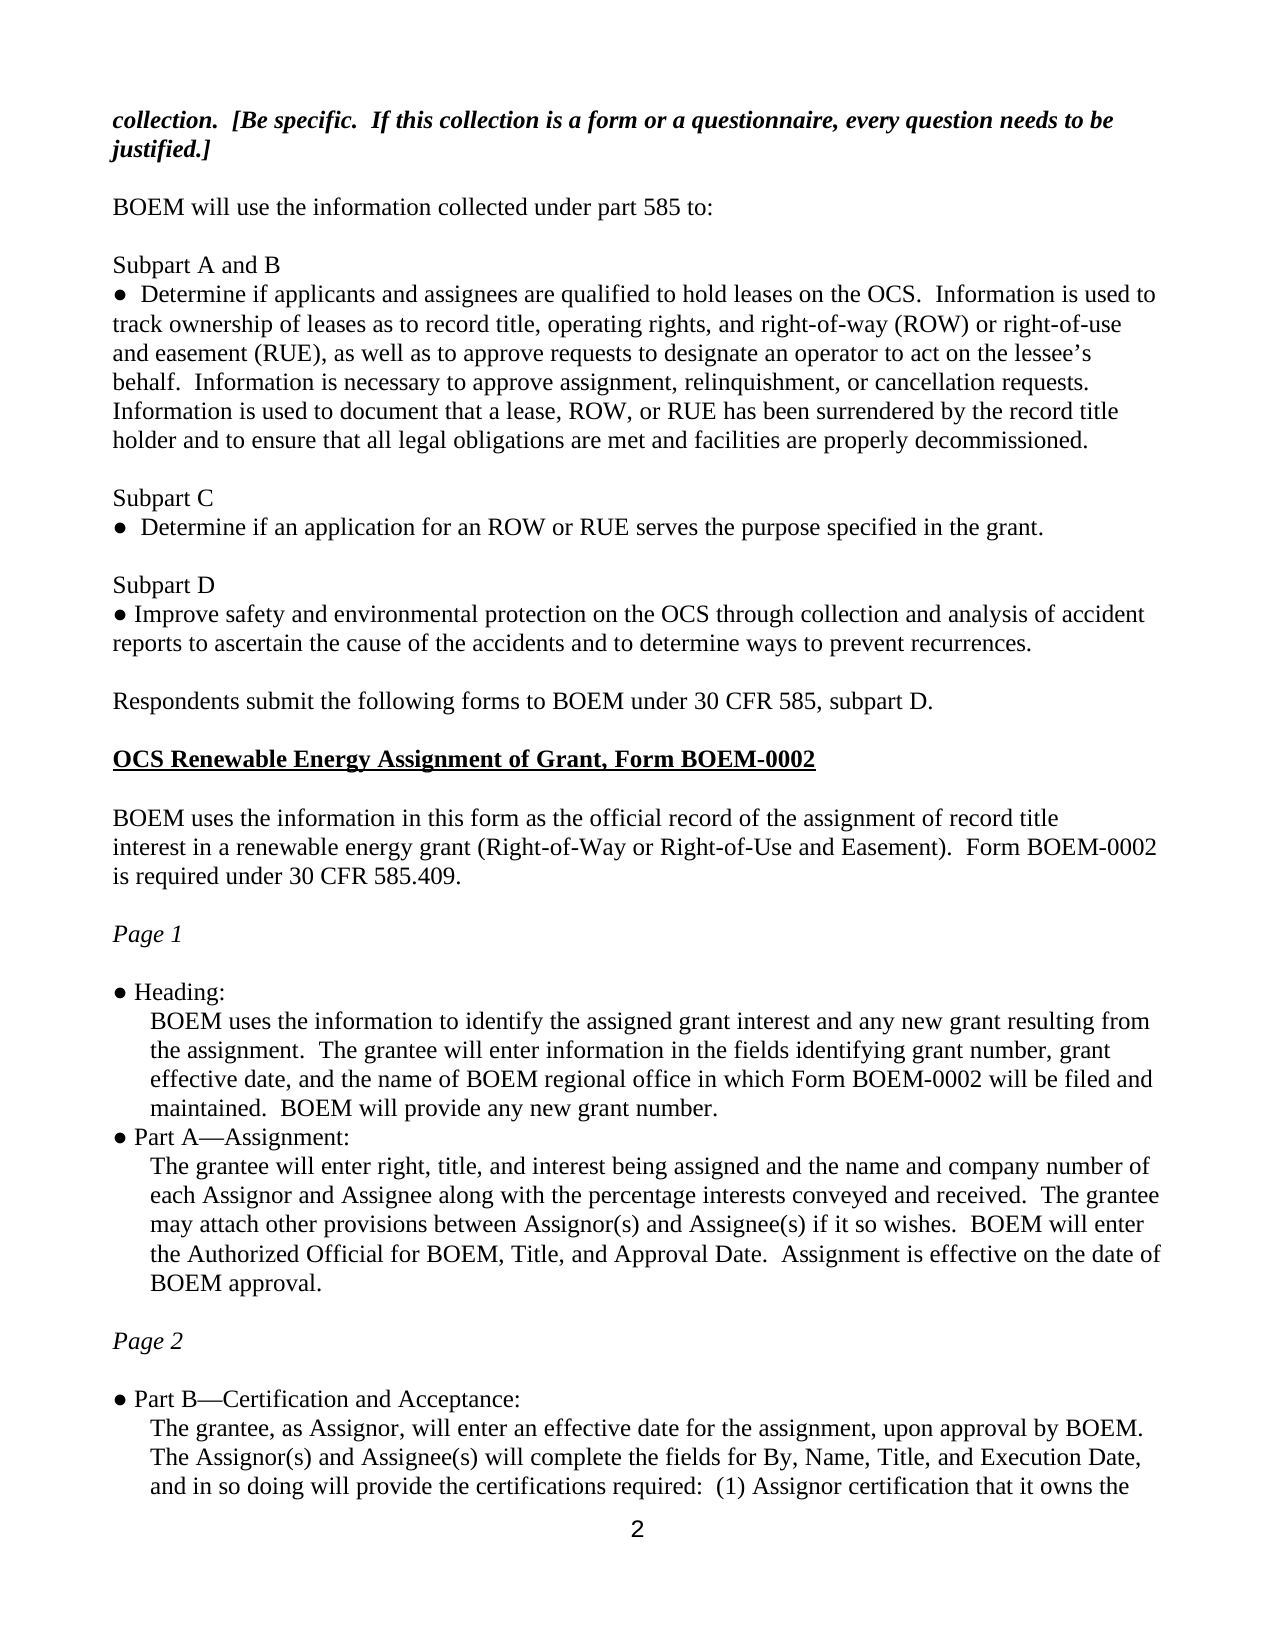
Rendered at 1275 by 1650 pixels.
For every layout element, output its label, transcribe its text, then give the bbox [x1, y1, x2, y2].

text Page 2 [112, 1326, 1162, 1355]
text Subpart C [112, 483, 1162, 512]
text BOEM uses the information to identify the assigned grant interest and any new grant resulting from the assignment. The grantee will enter information in the fields identifying grant number, grant effective date, and the name of BOEM regional office in which Form BOEM-0002 will be filed and maintained. BOEM will provide any new grant number. [112, 1006, 1162, 1122]
text Page 1 [112, 919, 1162, 948]
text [112, 105, 1162, 163]
text ● Determine if an application for an ROW or RUE serves the purpose specified in the grant. [112, 512, 1162, 541]
text ● Improve safety and environmental protection on the OCS through collection and analysis of accident reports to ascertain the cause of the accidents and to determine ways to prevent recurrences. [112, 599, 1162, 657]
text The grantee will enter right, title, and interest being assigned and the name and company number of each Assignor and Assignee along with the percentage interests conveyed and received. The grantee may attach other provisions between Assignor(s) and Assignee(s) if it so wishes. BOEM will enter the Authorized Official for BOEM, Title, and Approval Date. Assignment is effective on the date of BOEM approval. [112, 1151, 1162, 1297]
text interest in a renewable energy grant (Right-of-Way or Right-of-Use and Easement). Form BOEM-0002 is required under 30 CFR 585.409. [112, 832, 1162, 890]
text OCS Renewable Energy Assignment of Grant, Form BOEM-0002 [112, 744, 1162, 773]
text ● Heading: [112, 977, 1162, 1006]
text Respondents submit the following forms to BOEM under 30 CFR 585, subpart D. [112, 686, 1162, 715]
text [112, 1413, 1162, 1500]
text BOEM uses the information in this form as the official record of the assignment of record title [112, 802, 1162, 832]
text Subpart A and B [112, 250, 1162, 279]
text ● Part B—Certification and Acceptance: [112, 1384, 1162, 1413]
text ● Part A—Assignment: [112, 1122, 1162, 1151]
text BOEM will use the information collected under part 585 to: [112, 192, 1162, 221]
text Subpart D [112, 570, 1162, 599]
text ● Determine if applicants and assignees are qualified to hold leases on the OCS. Information is used to track ownership of leases as to record title, operating rights, and right-of-way (ROW) or right-of-use and easement (RUE), as well as to approve requests to designate an operator to act on the lessee’s behalf. Information is necessary to approve assignment, relinquishment, or cancellation requests. Information is used to document that a lease, ROW, or RUE has been surrendered by the record title holder and to ensure that all legal obligations are met and facilities are properly decommissioned. [112, 279, 1162, 454]
